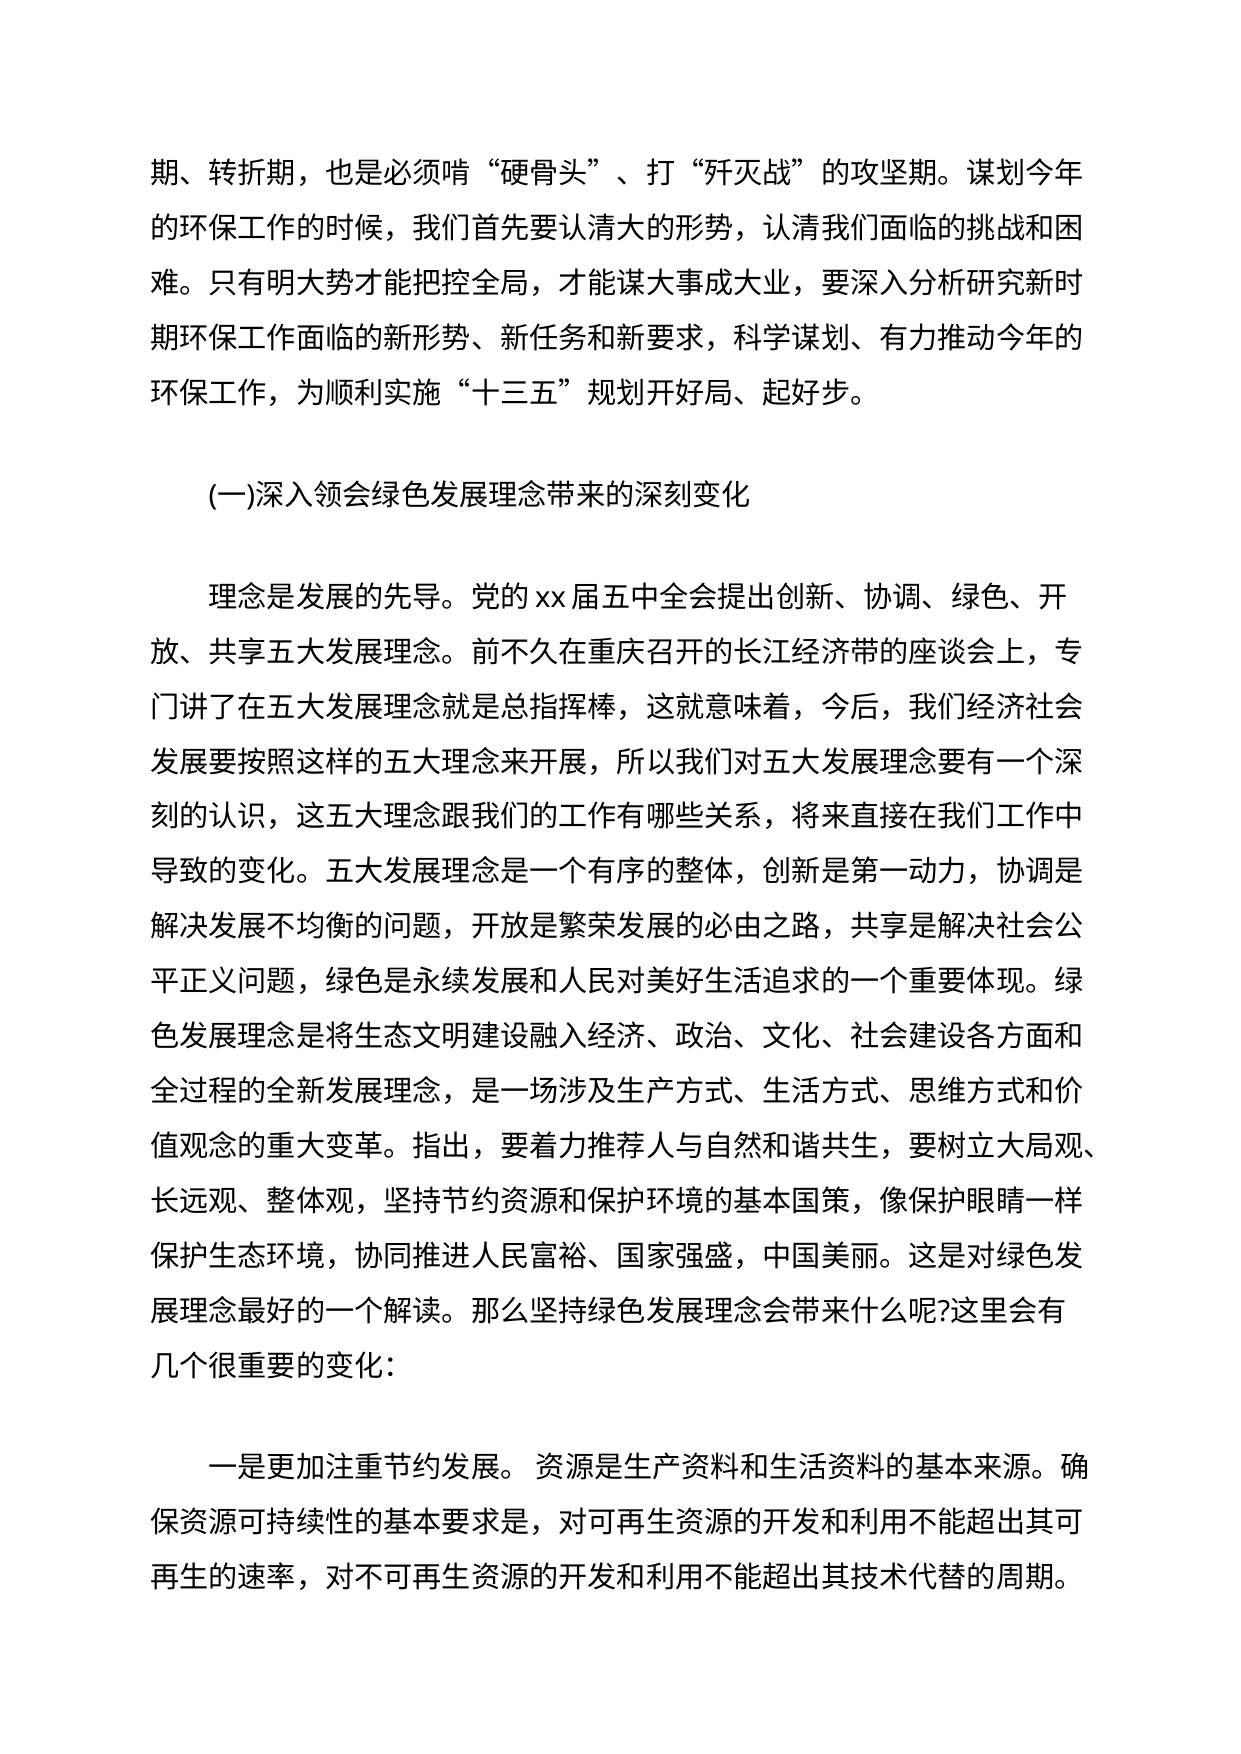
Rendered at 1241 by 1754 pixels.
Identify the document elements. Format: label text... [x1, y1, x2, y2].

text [150, 1444, 1090, 1596]
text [150, 150, 1090, 412]
text (一)深入领会绿色发展理念带来的深刻变化 [150, 471, 1090, 514]
text 理念是发展的先导。党的xx届五中全会提出创新、协调、绿色、开放、共享五大发展理念。前不久在重庆召开的长江经济带的座谈会上，专门讲了在五大发展理念就是总指挥棒，这就意味着，今后，我们经济社会发展要按照这样的五大理念来开展，所以我们对五大发展理念要有一个深刻的认识，这五大理念跟我们的工作有哪些关系，将来直接在我们工作中导致的变化。五大发展理念是一个有序的整体，创新是第一动力，协调是解决发展不均衡的问题，开放是繁荣发展的必由之路，共享是解决社会公平正义问题，绿色是永续发展和人民对美好生活追求的一个重要体现。绿色发展理念是将生态文明建设融入经济、政治、文化、社会建设各方面和全过程的全新发展理念，是一场涉及生产方式、生活方式、思维方式和价值观念的重大变革。指出，要着力推荐人与自然和谐共生，要树立大局观、长远观、整体观，坚持节约资源和保护环境的基本国策，像保护眼睛一样保护生态环境，协同推进人民富裕、国家强盛，中国美丽。这是对绿色发展理念最好的一个解读。那么坚持绿色发展理念会带来什么呢?这里会有几个很重要的变化： [150, 573, 1090, 1384]
